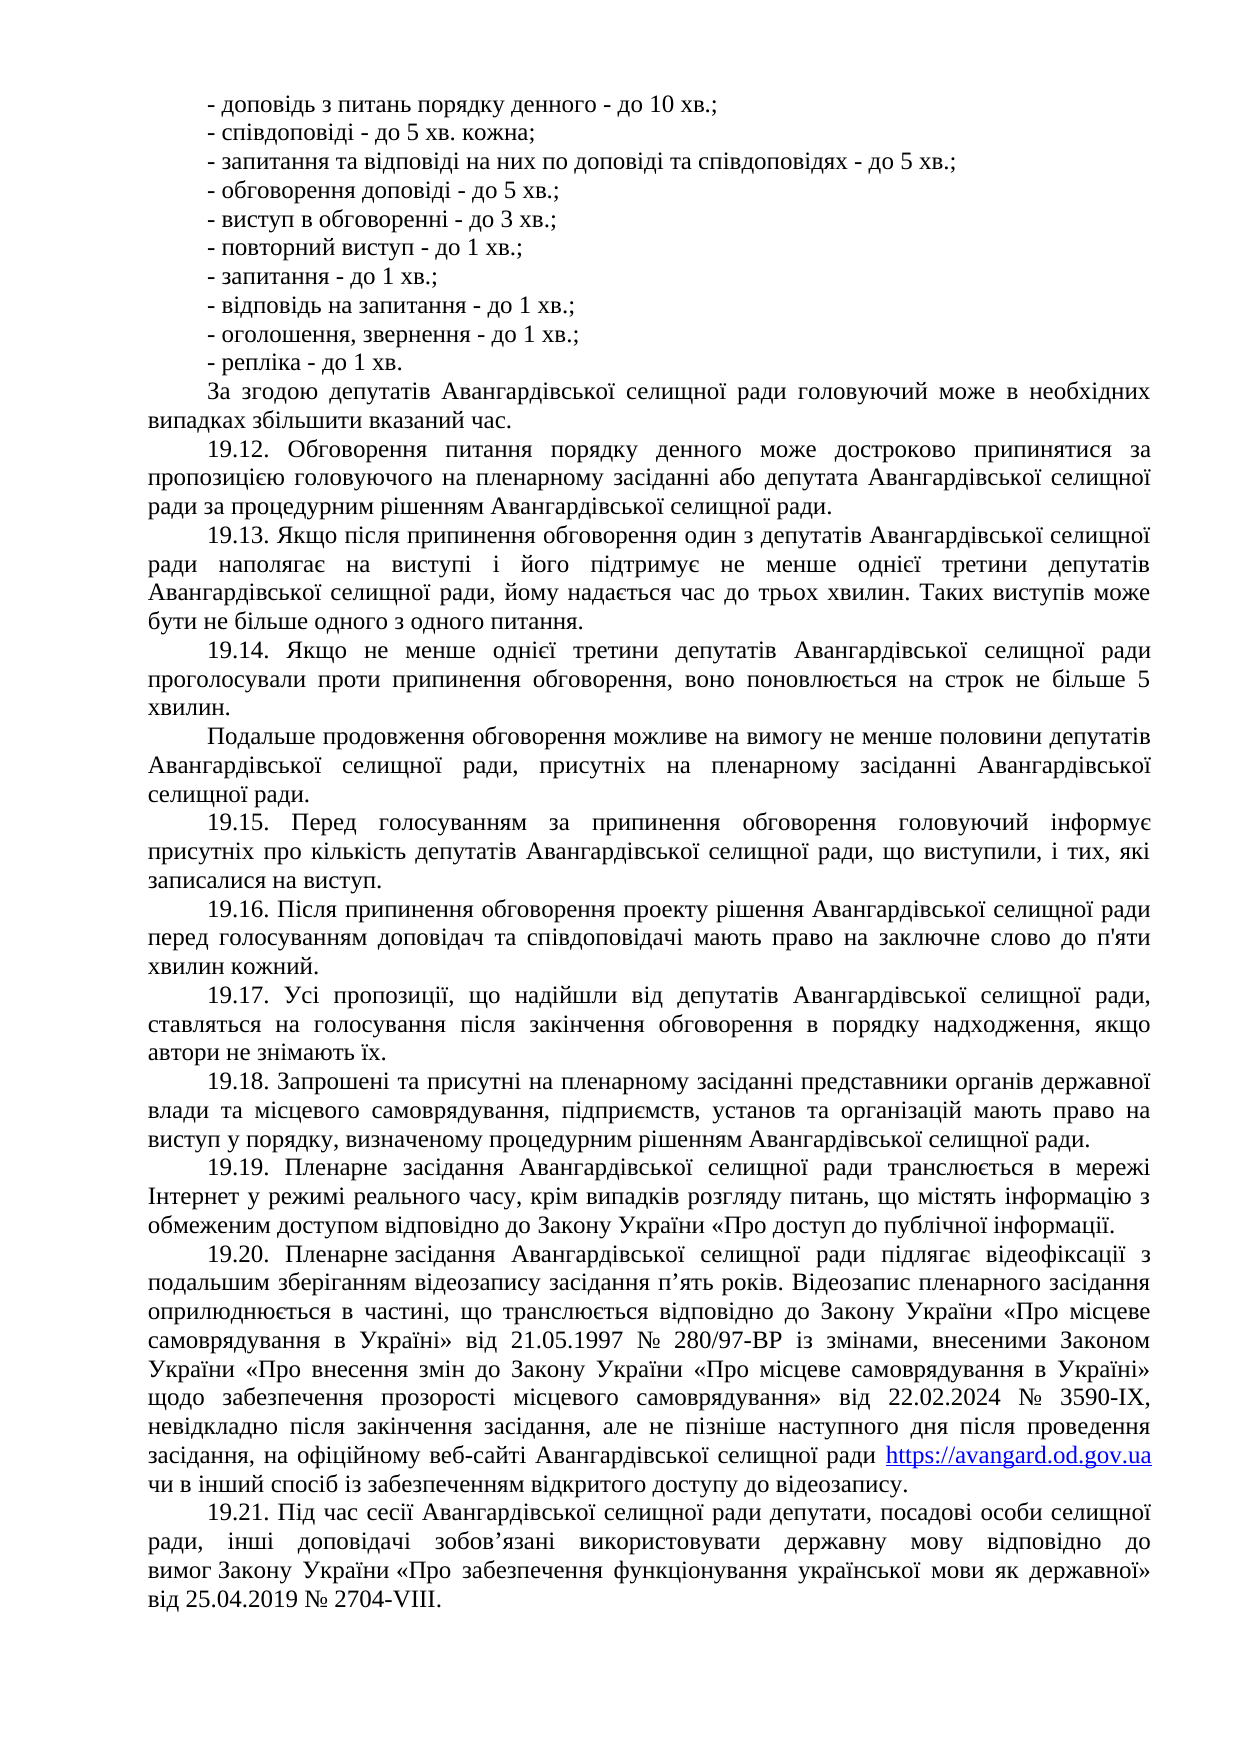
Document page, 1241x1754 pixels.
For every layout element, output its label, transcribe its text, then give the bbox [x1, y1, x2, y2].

text 19.12. Обговорення питання порядку денного може достроково припинятися за пропозицією головуючого на пленарному засіданні або депутата Авангардівської селищної ради за процедурним рішенням Авангардівської селищної ради. [148, 434, 1152, 520]
text 19.17. Усі пропозиції, що надійшли від депутатів Авангардівської селищної ради, ставляться на голосування після закінчення обговорення в порядку надходження, якщо автори не знімають їх. [148, 980, 1152, 1066]
text - оголошення, звернення - до 1 хв.; [148, 319, 1152, 347]
text 19.14. Якщо не менше однієї третини депутатів Авангардівської селищної ради проголосували проти припинення обговорення, воно поновлюється на строк не більше 5 хвилин. [148, 635, 1152, 721]
text - обговорення доповіді - до 5 хв.; [148, 175, 1152, 204]
text Подальше продовження обговорення можливе на вимогу не менше половини депутатів Авангардівської селищної ради, присутніх на пленарному засіданні Авангардівської селищної ради. [148, 721, 1152, 807]
text 19.20. Пленарне засідання Авангардівської селищної ради підлягає відеофіксації з подальшим зберіганням відеозапису засідання п’ять років. Відеозапис пленарного засідання оприлюднюється в частині, що транслюється відповідно до Закону України «Про місцеве самоврядування в Україні» від 21.05.1997 № 280/97-ВР із змінами, внесеними Законом України «Про внесення змін до Закону України «Про місцеве самоврядування в Україні» щодо забезпечення прозорості місцевого самоврядування» від 22.02.2024 № 3590-ІХ, невідкладно після закінчення засідання, але не пізніше наступного дня після проведення засідання, на офіційному веб-сайті Авангардівської селищної ради https://avangard.od.gov.ua чи в інший спосіб із забезпеченням відкритого доступу до відеозапису. [148, 1239, 1152, 1497]
text 19.13. Якщо після припинення обговорення один з депутатів Авангардівської селищної ради наполягає на виступі і його підтримує не менше однієї третини депутатів Авангардівської селищної ради, йому надається час до трьох хвилин. Таких виступів може бути не більше одного з одного питання. [148, 520, 1152, 635]
text - виступ в обговоренні - до 3 хв.; [148, 204, 1152, 232]
text - повторний виступ - до 1 хв.; [148, 232, 1152, 261]
text 19.21. Під час сесії Авангардівської селищної ради депутати, посадові особи селищної ради, інші доповідачі зобов’язані використовувати державну мову відповідно до вимог Закону України «Про забезпечення функціонування української мови як державної» від 25.04.2019 № 2704-VIII. [148, 1497, 1152, 1612]
text - доповідь з питань порядку денного - до 10 хв.; [148, 89, 1152, 117]
text - запитання та відповіді на них по доповіді та співдоповідях - до 5 хв.; [148, 146, 1152, 175]
text - співдоповіді - до 5 хв. кожна; [148, 117, 1152, 146]
text - запитання - до 1 хв.; [148, 261, 1152, 290]
text 19.18. Запрошені та присутні на пленарному засіданні представники органів державної влади та місцевого самоврядування, підприємств, установ та організацій мають право на виступ у порядку, визначеному процедурним рішенням Авангардівської селищної ради. [148, 1066, 1152, 1152]
text 19.15. Перед голосуванням за припинення обговорення головуючий інформує присутніх про кількість депутатів Авангардівської селищної ради, що виступили, і тих, які записалися на виступ. [148, 807, 1152, 894]
text За згодою депутатів Авангардівської селищної ради головуючий може в необхідних випадках збільшити вказаний час. [148, 376, 1152, 434]
text 19.19. Пленарне засідання Авангардівської селищної ради транслюється в мережі Інтернет у режимі реального часу, крім випадків розгляду питань, що містять інформацію з обмеженим доступом відповідно до Закону України «Про доступ до публічної інформації. [148, 1152, 1152, 1239]
text - відповідь на запитання - до 1 хв.; [148, 290, 1152, 319]
text 19.16. Після припинення обговорення проекту рішення Авангардівської селищної ради перед голосуванням доповідач та співдоповідачі мають право на заключне слово до п'яти хвилин кожний. [148, 894, 1152, 980]
text - репліка - до 1 хв. [148, 347, 1152, 376]
